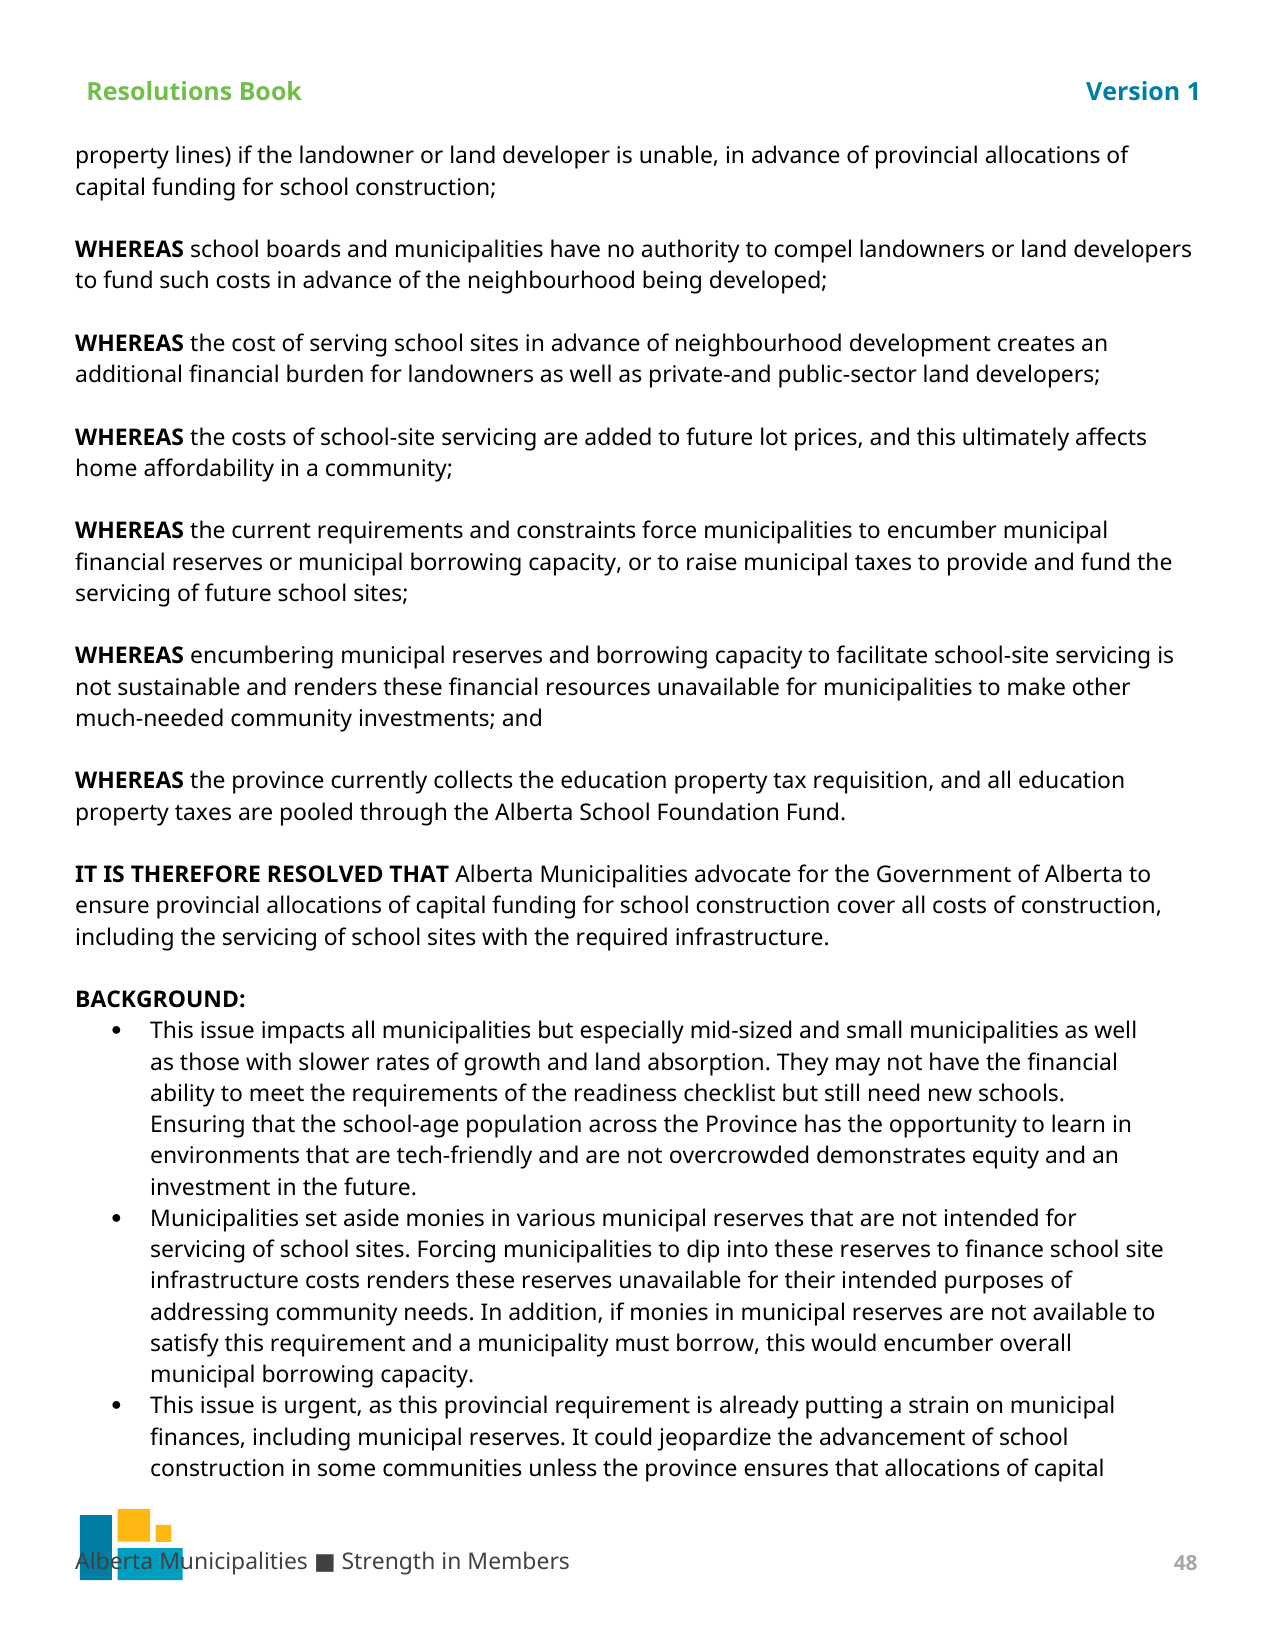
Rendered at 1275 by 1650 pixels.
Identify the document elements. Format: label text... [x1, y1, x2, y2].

text WHEREAS the current requirements and constraints force municipalities to encumber municipal financial reserves or municipal borrowing capacity, or to raise municipal taxes to provide and fund the servicing of future school sites; [75, 514, 1200, 608]
list Municipalities set aside monies in various municipal reserves that are not intended for servicing of school sites. Forcing municipalities to dip into these reserves to finance school site infrastructure costs renders these reserves unavailable for their intended purposes of addressing community needs. In addition, if monies in municipal reserves are not available to satisfy this requirement and a municipality must borrow, this would encumber overall municipal borrowing capacity. [112, 1202, 1167, 1389]
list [112, 1389, 1167, 1483]
text IT IS THEREFORE RESOLVED THAT Alberta Municipalities advocate for the Government of Alberta to ensure provincial allocations of capital funding for school construction cover all costs of construction, including the servicing of school sites with the required infrastructure. [75, 858, 1200, 952]
text WHEREAS the province currently collects the education property tax requisition, and all education property taxes are pooled through the Alberta School Foundation Fund. [75, 764, 1200, 827]
text BACKGROUND: [75, 983, 1200, 1014]
list This issue impacts all municipalities but especially mid-sized and small municipalities as well as those with slower rates of growth and land absorption. They may not have the financial ability to meet the requirements of the readiness checklist but still need new schools. Ensuring that the school-age population across the Province has the opportunity to learn in environments that are tech-friendly and are not overcrowded demonstrates equity and an investment in the future. [112, 1014, 1167, 1202]
text WHEREAS school boards and municipalities have no authority to compel landowners or land developers to fund such costs in advance of the neighbourhood being developed; [75, 233, 1200, 295]
text WHEREAS encumbering municipal reserves and borrowing capacity to facilitate school-site servicing is not sustainable and renders these financial resources unavailable for municipalities to make other much-needed community investments; and [75, 639, 1200, 733]
text WHEREAS the cost of serving school sites in advance of neighbourhood development creates an additional financial burden for landowners as well as private-and public-sector land developers; [75, 327, 1200, 389]
text WHEREAS the costs of school-site servicing are added to future lot prices, and this ultimately affects home affordability in a community; [75, 420, 1200, 483]
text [75, 139, 1200, 202]
